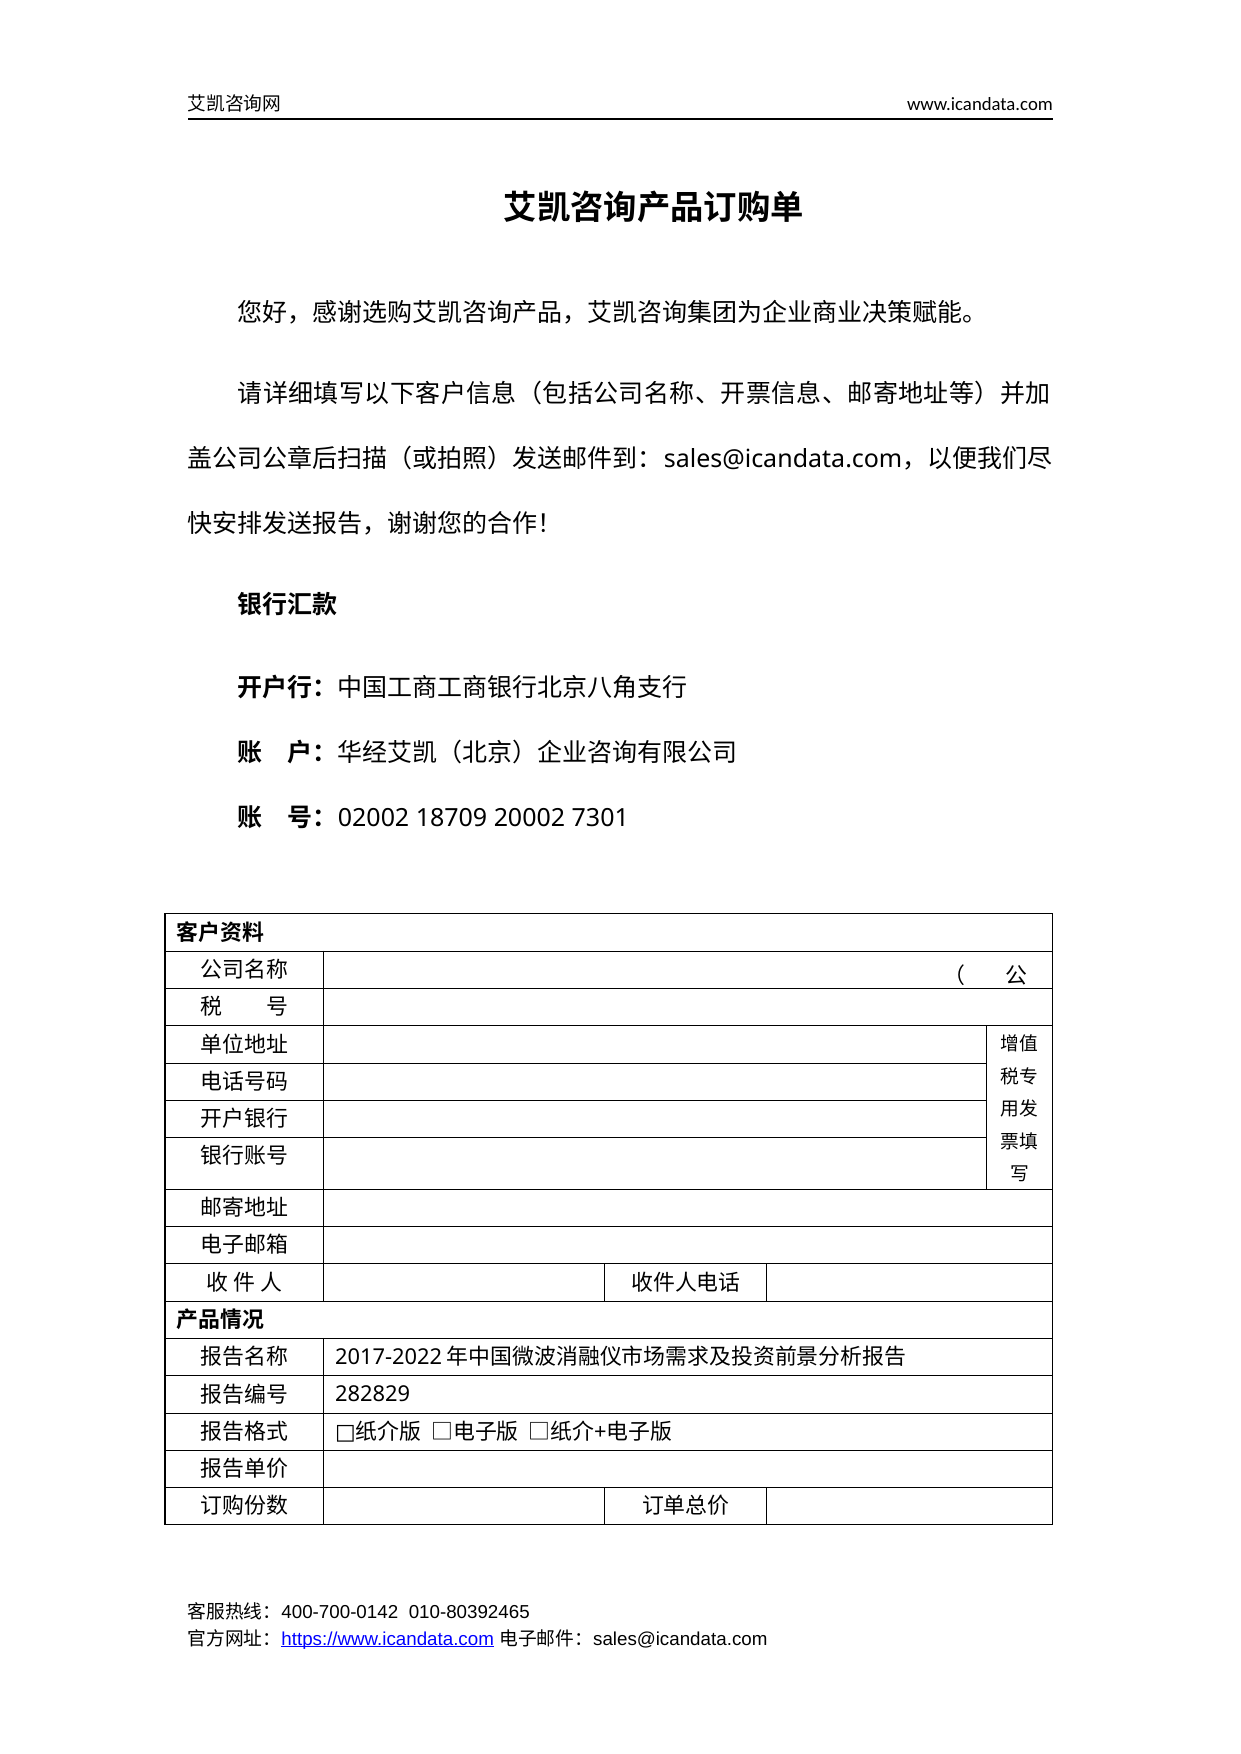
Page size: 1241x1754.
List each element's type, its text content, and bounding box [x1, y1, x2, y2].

table_cell [324, 1138, 986, 1189]
table_header 客户资料 [166, 914, 1052, 951]
table_cell 税 号 [166, 989, 323, 1025]
table_cell [324, 1026, 986, 1062]
table_cell 报告单价 [166, 1451, 323, 1487]
table_cell 电子邮箱 [166, 1227, 323, 1263]
table_cell 单位地址 [166, 1026, 323, 1062]
text 银行汇款 [187, 570, 1053, 635]
table_cell 2017-2022年中国微波消融仪市场需求及投资前景分析报告 [324, 1339, 1052, 1375]
text 账 号：02002 18709 20002 7301 [187, 783, 1053, 848]
text 开户行：中国工商工商银行北京八角支行 [187, 653, 1053, 718]
table_cell [324, 1190, 1052, 1226]
text 艾凯咨询产品订购单 [187, 172, 1053, 237]
table_cell 电话号码 [166, 1064, 323, 1100]
table_cell 282829 [324, 1376, 1052, 1412]
text 请详细填写以下客户信息（包括公司名称、开票信息、邮寄地址等）并加盖公司公章后扫描（或拍照）发送邮件到：sales@icandata.com，以便我们尽快安排发送报告，谢谢您的合作！ [187, 359, 1053, 554]
text 您好，感谢选购艾凯咨询产品，艾凯咨询集团为企业商业决策赋能。 [187, 278, 1053, 343]
table_cell [767, 1264, 1052, 1301]
table_cell 邮寄地址 [166, 1190, 323, 1226]
table_cell [324, 1488, 604, 1524]
table_cell 报告格式 [166, 1414, 323, 1450]
table_cell [767, 1488, 1052, 1524]
table_cell 银行账号 [166, 1138, 323, 1189]
table_cell [324, 989, 1052, 1025]
table_cell 收 件 人 [166, 1264, 323, 1301]
table_cell [324, 1264, 604, 1301]
table_cell 收件人电话 [605, 1264, 766, 1301]
table_cell 报告编号 [166, 1376, 323, 1412]
table_cell 开户银行 [166, 1101, 323, 1137]
table_cell [324, 1451, 1052, 1487]
table_cell 公司名称 [166, 952, 323, 988]
table_cell □纸介版 □电子版 □纸介+电子版 [324, 1414, 1052, 1450]
table_cell 订购份数 [166, 1488, 323, 1524]
table_cell [324, 1101, 986, 1137]
table_cell 订单总价 [605, 1488, 766, 1524]
table_cell [324, 1227, 1052, 1263]
table_cell [324, 952, 1052, 988]
table_cell 报告名称 [166, 1339, 323, 1375]
table_cell 产品情况 [166, 1302, 1052, 1338]
table_cell 增值税专用发票填写 [987, 1026, 1052, 1189]
table_cell [324, 1064, 986, 1100]
text 账 户：华经艾凯（北京）企业咨询有限公司 [187, 718, 1053, 783]
